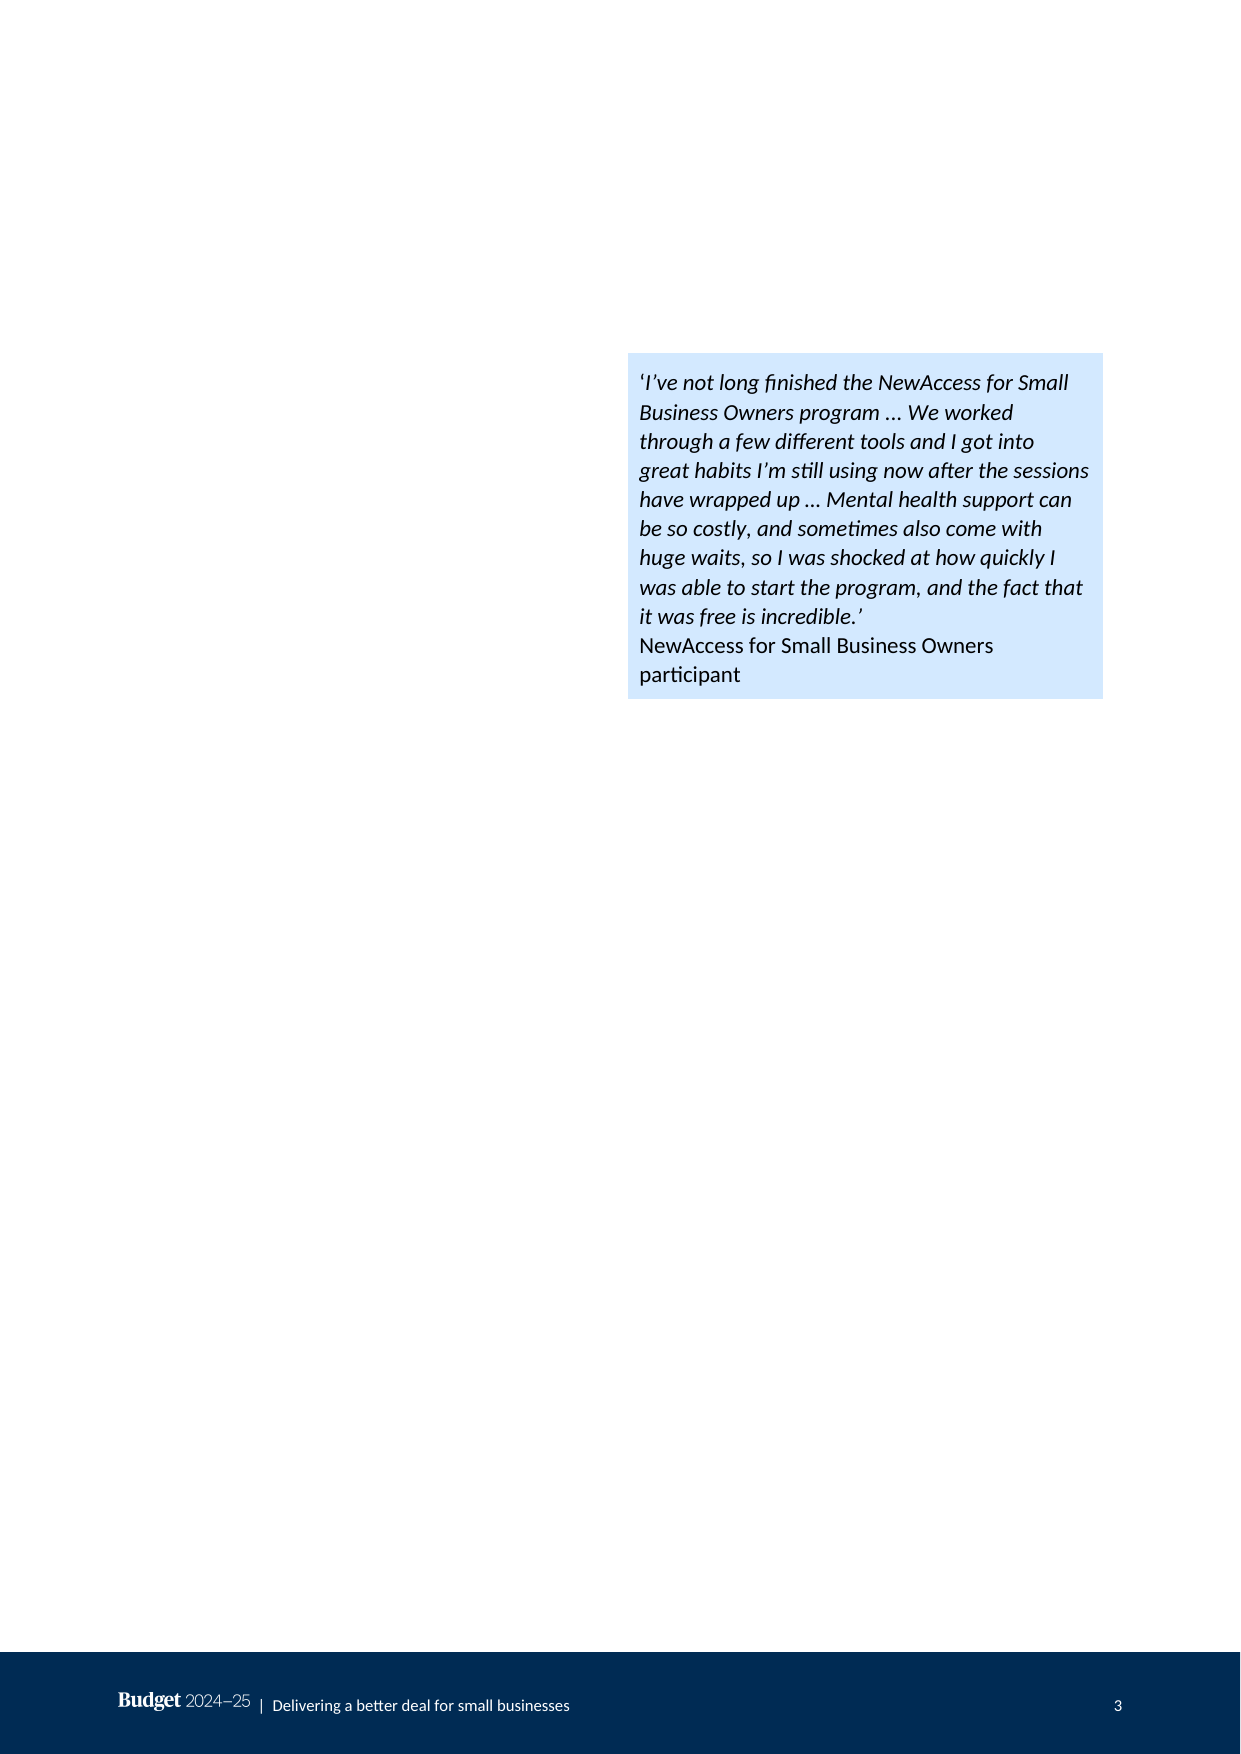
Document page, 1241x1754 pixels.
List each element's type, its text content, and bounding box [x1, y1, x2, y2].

picture [0, 1652, 1241, 1754]
table_header ‘I’ve not long finished the NewAccess for Small Business Owners program ... We worked through a few different tools and I got into great habits I’m still using now after the sessions have wrapped up … Mental health support can be so costly, and sometimes also come with huge waits, so I was shocked at how quickly I was able to start the program, and the fact that it was free is incredible.’ NewAccess for Small Business Owners participant [628, 353, 1103, 699]
